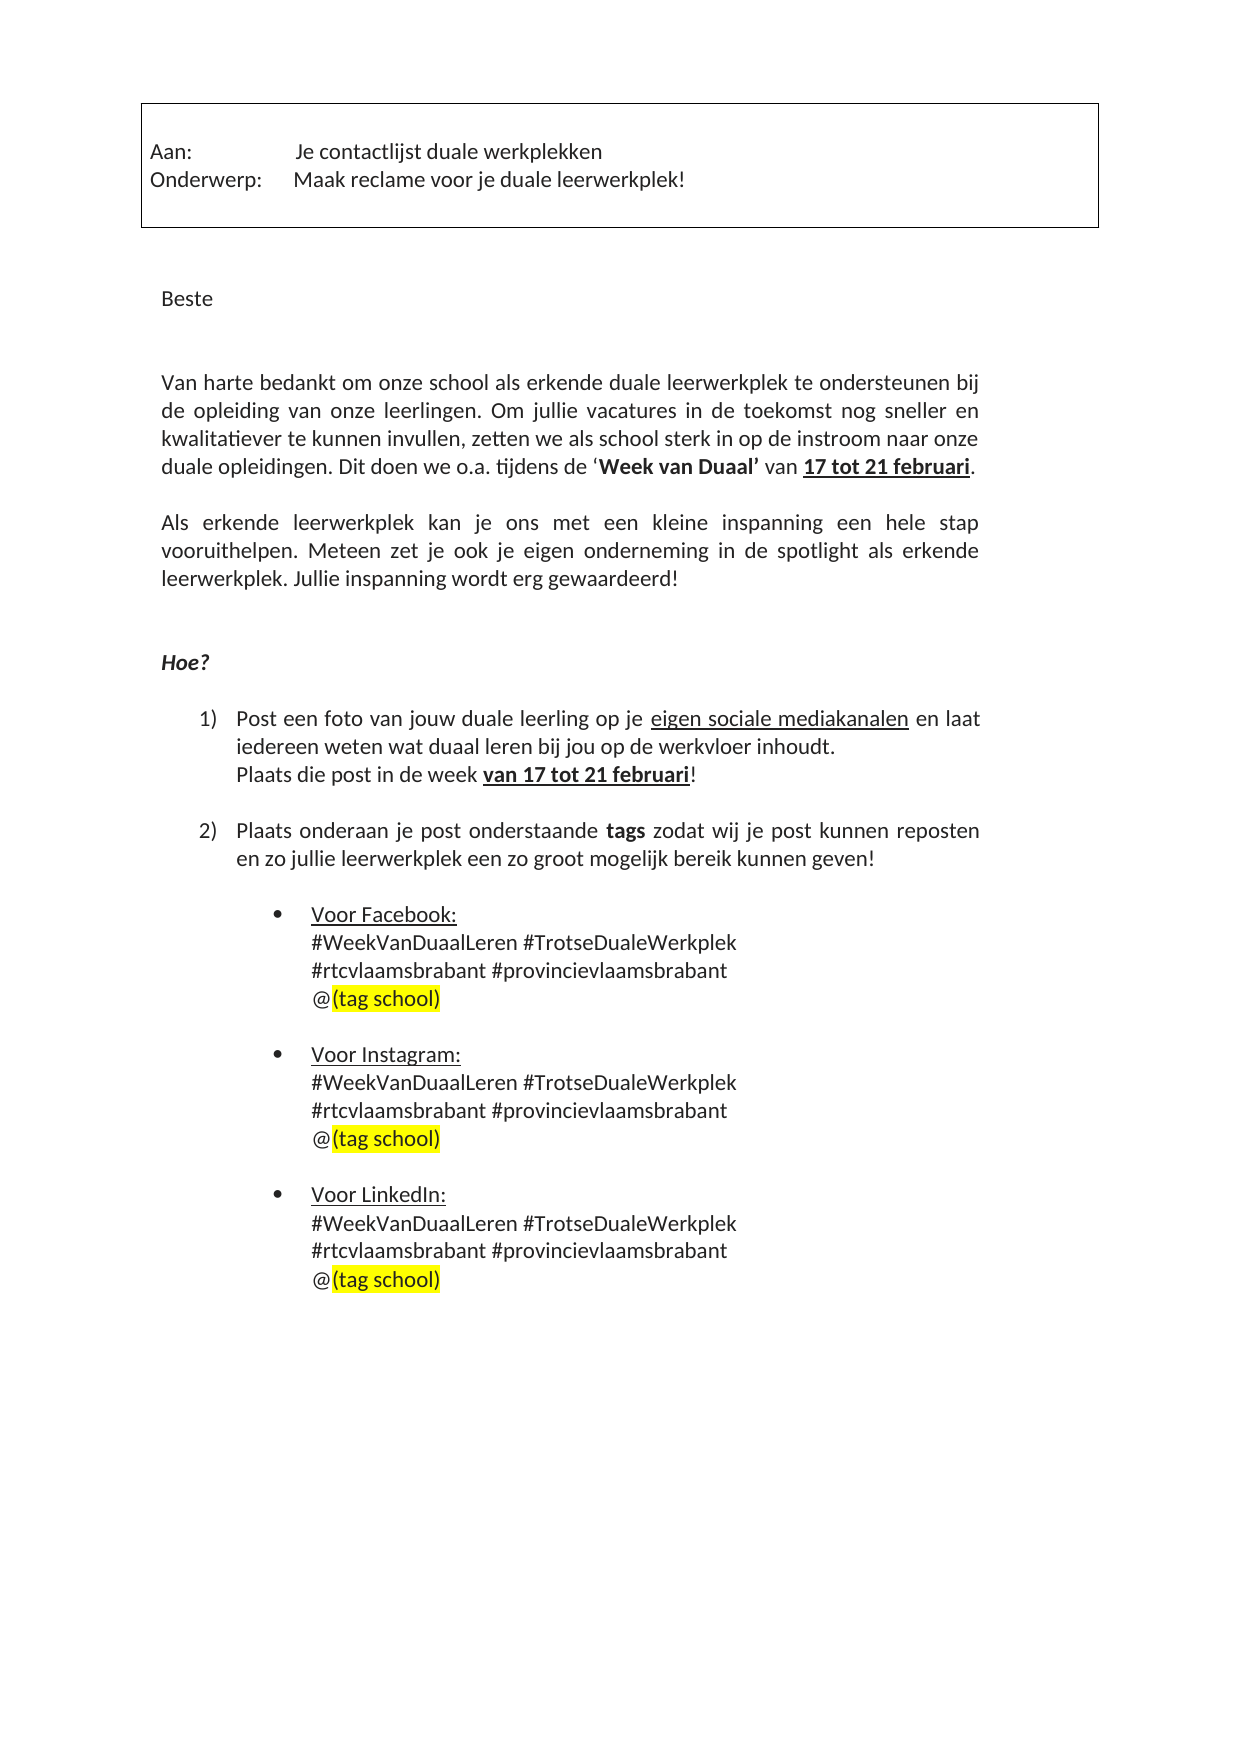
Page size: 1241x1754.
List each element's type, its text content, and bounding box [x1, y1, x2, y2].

table_cell Hoe? Post een foto van jouw duale leerling op je eigen sociale mediakanalen en laat iedereen weten wat duaal leren bij jou op de werkvloer inhoudt. Plaats die post in de week van 17 tot 21 februari! Plaats onderaan je post onderstaande tags zodat wij je post kunnen reposten en zo jullie leerwerkplek een zo groot mogelijk bereik kunnen geven! Voor Facebook: #WeekVanDuaalLeren #TrotseDualeWerkplek #rtcvlaamsbrabant #provincievlaamsbrabant @(tag school) Voor Instagram: #WeekVanDuaalLeren #TrotseDualeWerkplek #rtcvlaamsbrabant #provincievlaamsbrabant @(tag school) Voor LinkedIn: #WeekVanDuaalLeren #TrotseDualeWerkplek #rtcvlaamsbrabant #provincievlaamsbrabant @(tag school) [150, 648, 992, 1349]
table_header Beste Van harte bedankt om onze school als erkende duale leerwerkplek te ondersteunen bij de opleiding van onze leerlingen. Om jullie vacatures in de toekomst nog sneller en kwalitatiever te kunnen invullen, zetten we als school sterk in op de instroom naar onze duale opleidingen. Dit doen we o.a. tijdens de ‘Week van Duaal’ van 17 tot 21 februari. Als erkende leerwerkplek kan je ons met een kleine inspanning een hele stap vooruithelpen. Meteen zet je ook je eigen onderneming in de spotlight als erkende leerwerkplek. Jullie inspanning wordt erg gewaardeerd! [150, 228, 992, 648]
text Aan: Je contactlijst duale werkplekken [150, 137, 1090, 166]
text Onderwerp: Maak reclame voor je duale leerwerkplek! [150, 166, 1090, 190]
